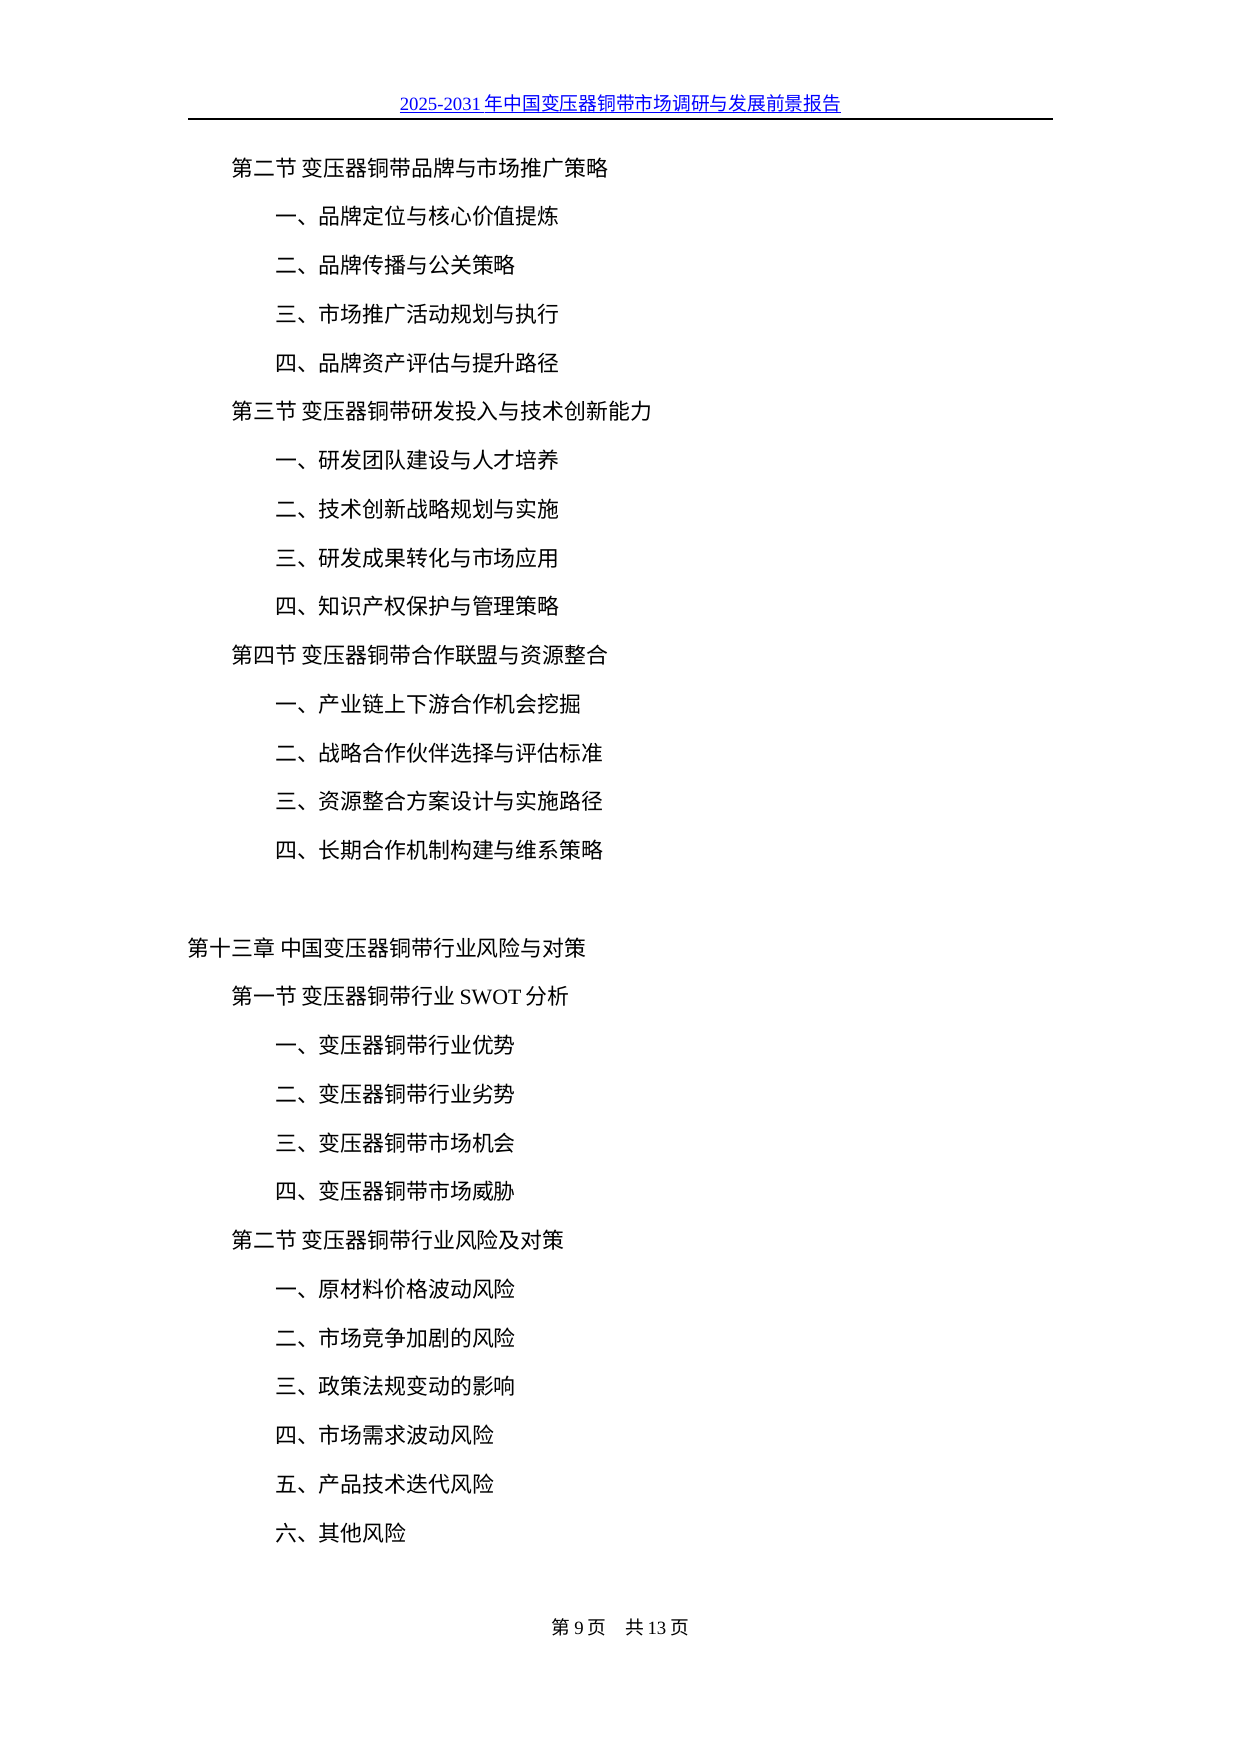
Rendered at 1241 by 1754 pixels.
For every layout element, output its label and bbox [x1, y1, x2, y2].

text [187, 150, 1053, 1548]
